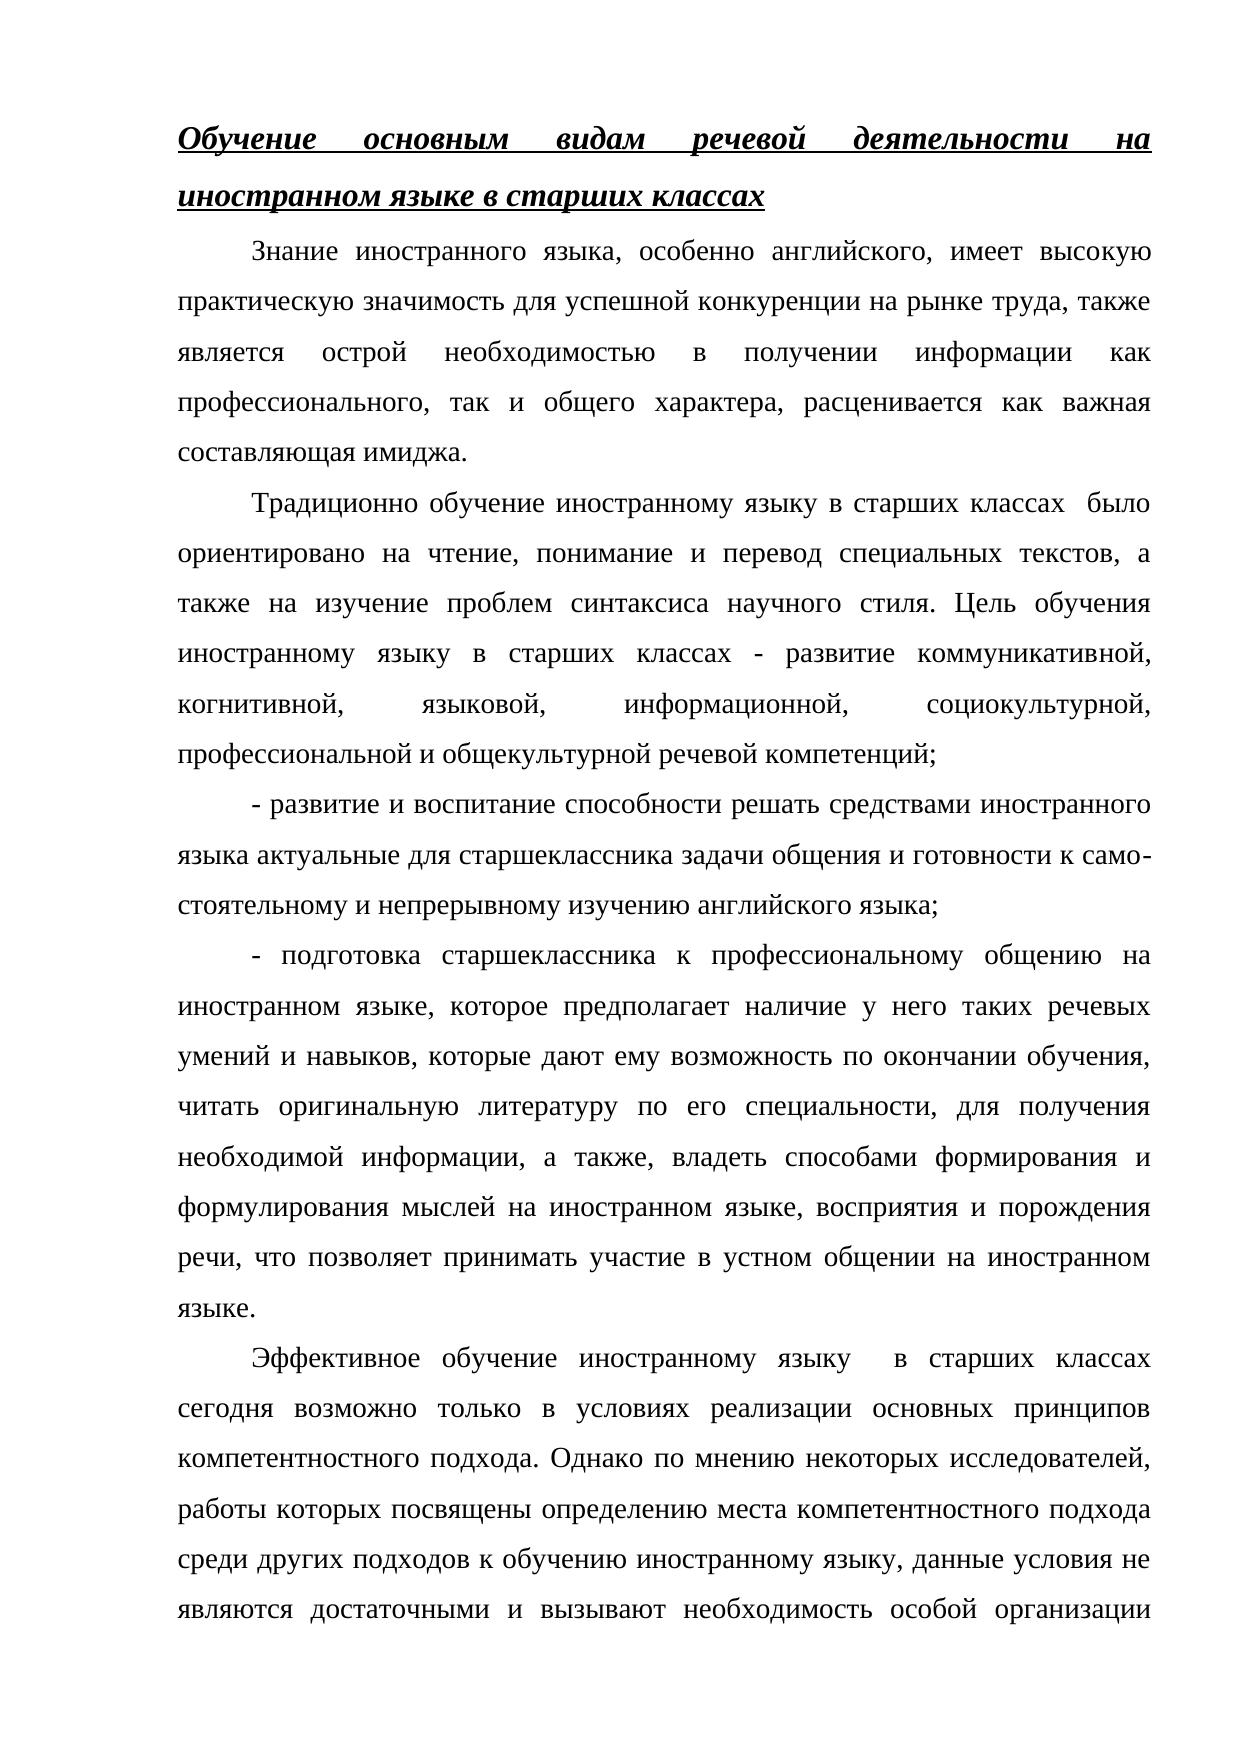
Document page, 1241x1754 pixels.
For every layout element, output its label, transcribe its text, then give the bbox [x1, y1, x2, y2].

text Традиционно обучение иностранному языку в старших классах было ориентировано на чтение, понимание и перевод специальных текстов, а также на изучение проблем синтаксиса научного стиля. Цель обучения иностранному языку в старших классах - развитие коммуникативной, когнитивной, языковой, информационной, социокультурной, профессиональной и общекультурной речевой компетенций; [177, 485, 1152, 770]
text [177, 1340, 1152, 1625]
text - подготовка старшеклассника к профессиональному общению на иностранном языке, которое предполагает наличие у него таких речевых умений и навыков, которые дают ему возможность по окончании обучения, читать оригинальную литературу по его специальности, для получения необходимой информации, а также, владеть способами формирования и формулирования мыслей на иностранном языке, восприятия и порождения речи, что позволяет принимать участие в устном общении на иностранном языке. [177, 937, 1152, 1323]
text Знание иностранного языка, особенно английского, имеет высокую практическую значимость для успешной конкуренции на рынке труда, также является острой необходимостью в получении информации как профессионального, так и общего характера, расценивается как важная составляющая имиджа. [177, 233, 1152, 468]
text - развитие и воспитание способности решать средствами иностранного языка актуальные для старшеклассника задачи общения и готовности к самостоятельному и непрерывному изучению английского языка; [177, 787, 1152, 921]
text Обучение основным видам речевой деятельности на иностранном языке в старших классах [177, 118, 1152, 151]
text Обучение основным видам речевой деятельности на иностранном языке в старших классах [177, 152, 1152, 214]
